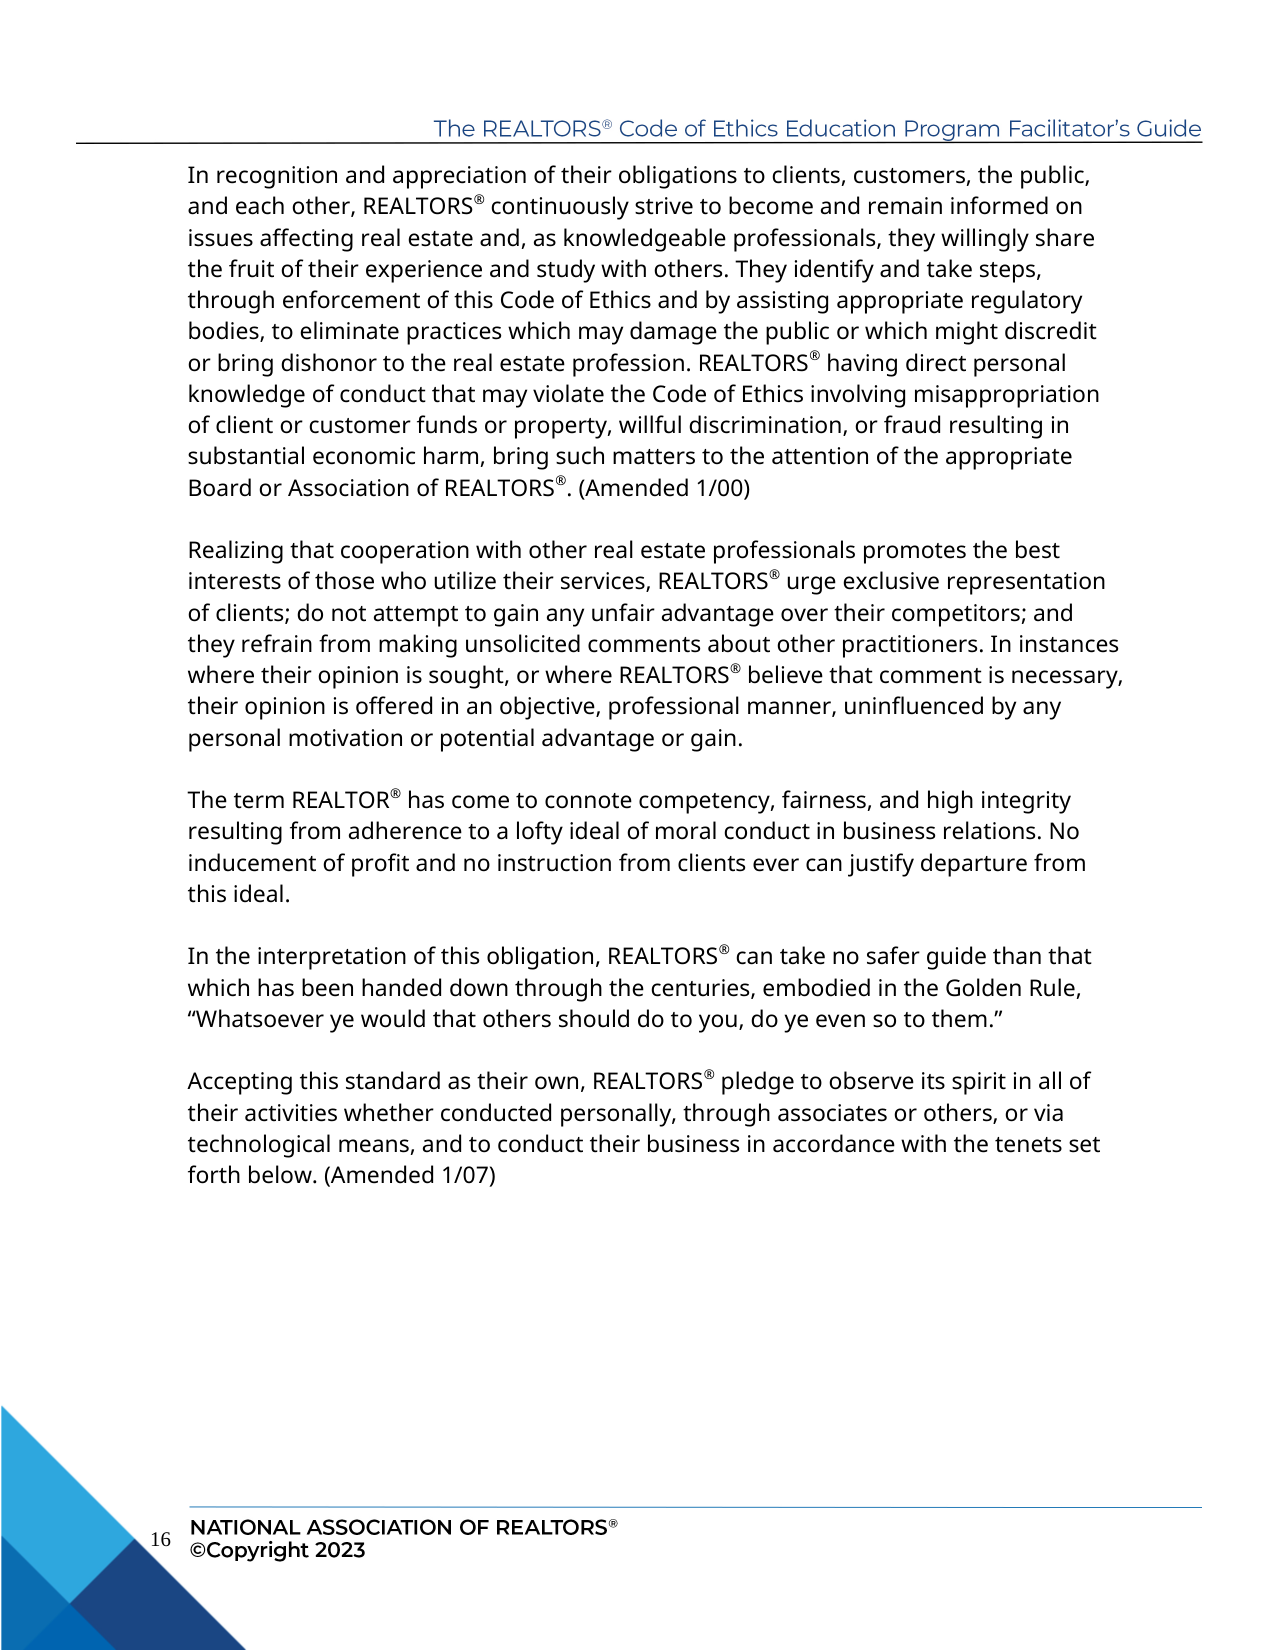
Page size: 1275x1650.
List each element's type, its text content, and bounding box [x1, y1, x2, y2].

picture [1, 0, 1275, 1650]
text In recognition and appreciation of their obligations to clients, customers, the public, and each other, REALTORS® continuously strive to become and remain informed on issues affecting real estate and, as knowledgeable professionals, they willingly share the fruit of their experience and study with others. They identify and take steps, through enforcement of this Code of Ethics and by assisting appropriate regulatory bodies, to eliminate practices which may damage the public or which might discredit or bring dishonor to the real estate profession. REALTORS® having direct personal knowledge of conduct that may violate the Code of Ethics involving misappropriation of client or customer funds or property, willful discrimination, or fraud resulting in substantial economic harm, bring such matters to the attention of the appropriate Board or Association of REALTORS®. (Amended 1/00) [187, 159, 1125, 503]
text In the interpretation of this obligation, REALTORS® can take no safer guide than that which has been handed down through the centuries, embodied in the Golden Rule, “Whatsoever ye would that others should do to you, do ye even so to them.” [187, 940, 1125, 1034]
text Accepting this standard as their own, REALTORS® pledge to observe its spirit in all of their activities whether conducted personally, through associates or others, or via technological means, and to conduct their business in accordance with the tenets set forth below. (Amended 1/07) [187, 1065, 1125, 1190]
text Realizing that cooperation with other real estate professionals promotes the best interests of those who utilize their services, REALTORS® urge exclusive representation of clients; do not attempt to gain any unfair advantage over their competitors; and they refrain from making unsolicited comments about other practitioners. In instances where their opinion is sought, or where REALTORS® believe that comment is necessary, their opinion is offered in an objective, professional manner, uninfluenced by any personal motivation or potential advantage or gain. [187, 534, 1125, 753]
text The term REALTOR® has come to connote competency, fairness, and high integrity resulting from adherence to a lofty ideal of moral conduct in business relations. No inducement of profit and no instruction from clients ever can justify departure from this ideal. [187, 784, 1125, 909]
